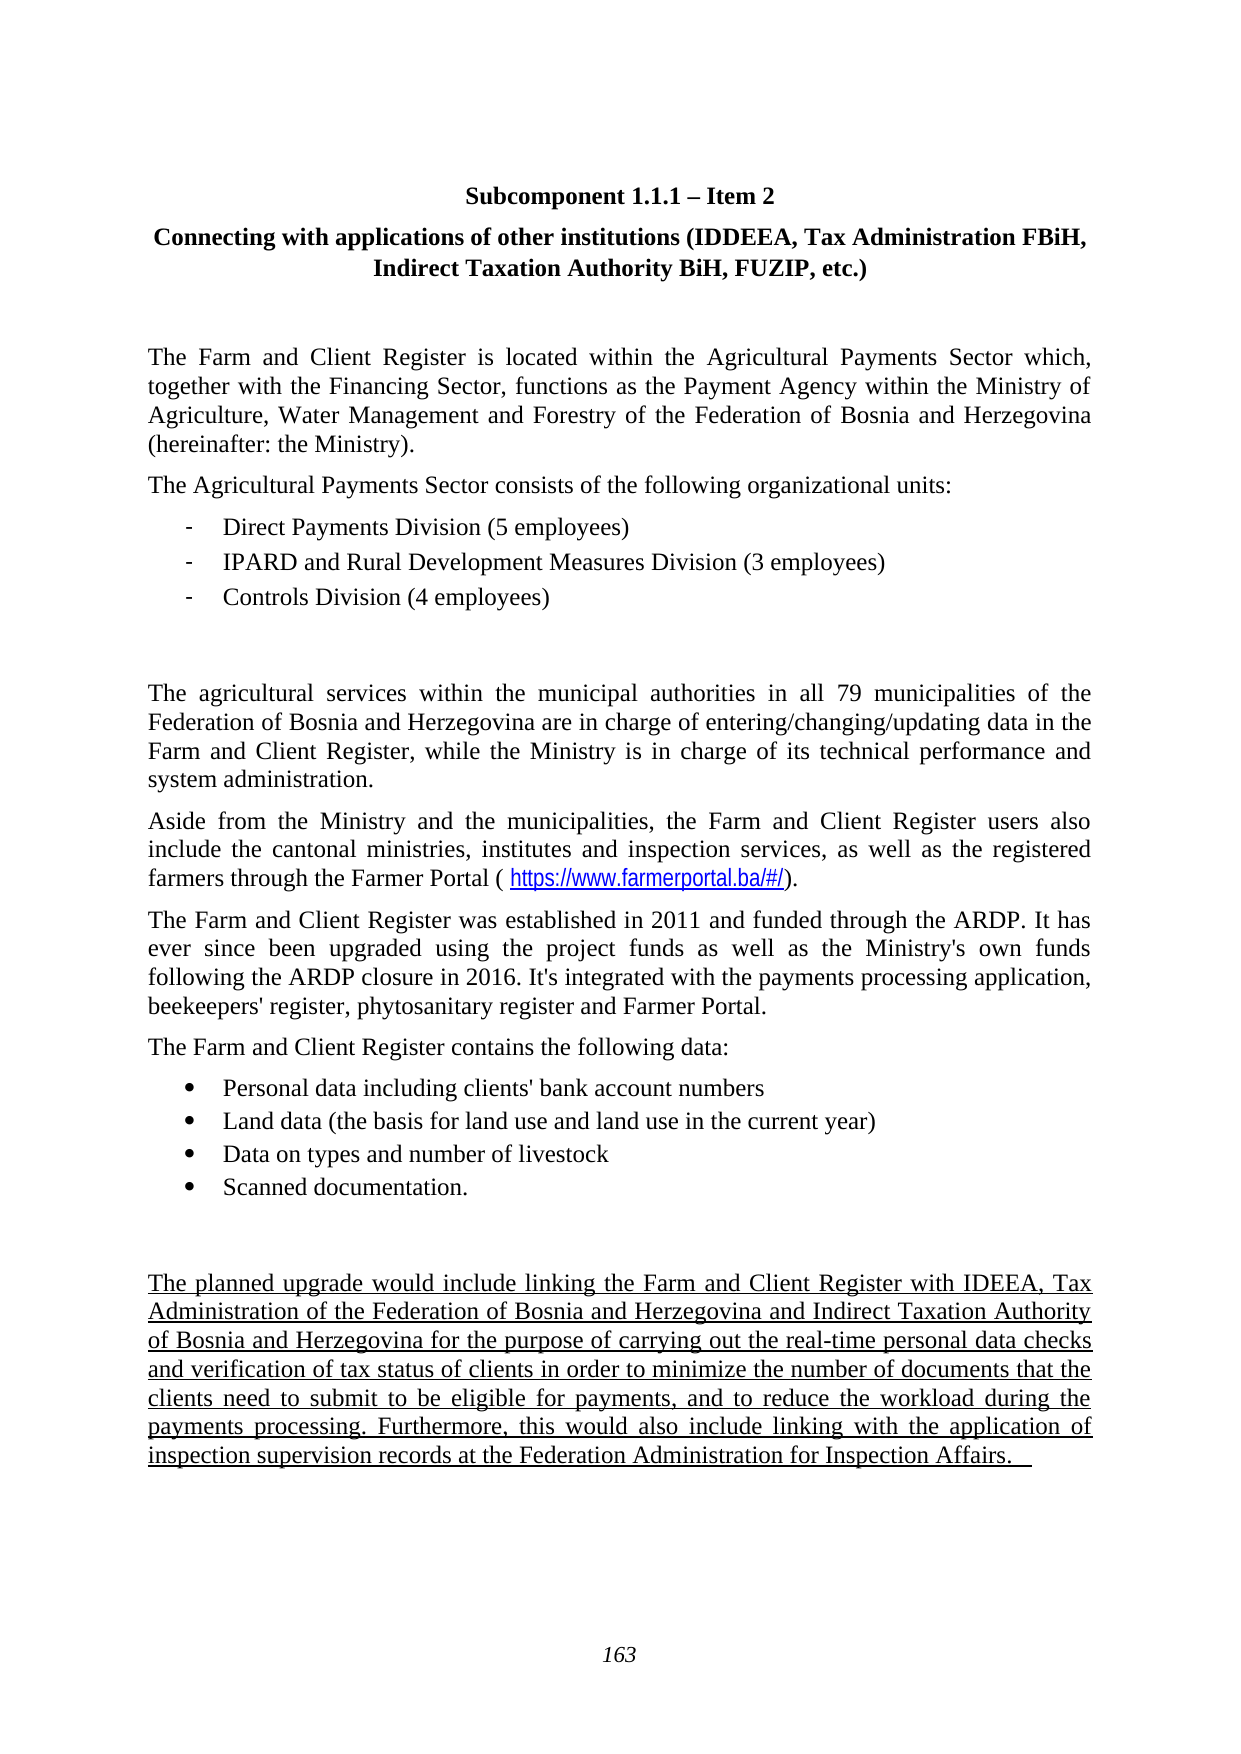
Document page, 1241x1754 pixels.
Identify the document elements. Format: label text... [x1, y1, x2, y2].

list The Farm and Client Register was established in 2011 and funded through the ARDP. It has ever since been upgraded using the project funds as well as the Ministry's own funds following the ARDP closure in 2016. It's integrated with the payments processing application, beekeepers' register, phytosanitary register and Farmer Portal. [148, 905, 1092, 1020]
text Subcomponent 1.1.1 – Item 2 [148, 181, 1092, 210]
list Scanned documentation. [185, 1172, 1092, 1201]
list Land data (the basis for land use and land use in the current year) [185, 1106, 1092, 1135]
list Aside from the Ministry and the municipalities, the Farm and Client Register users also include the cantonal ministries, institutes and inspection services, as well as the registered farmers through the Farmer Portal ( https://www.farmerportal.ba/#/). [148, 806, 1092, 892]
list Controls Division (4 employees) [185, 581, 1092, 612]
list The agricultural services within the municipal authorities in all 79 municipalities of the Federation of Bosnia and Herzegovina are in charge of entering/changing/updating data in the Farm and Client Register, while the Ministry is in charge of its technical performance and system administration. [148, 678, 1092, 793]
list Direct Payments Division (5 employees) [185, 511, 1092, 542]
text The Farm and Client Register is located within the Agricultural Payments Sector which, together with the Financing Sector, functions as the Payment Agency within the Ministry of Agriculture, Water Management and Forestry of the Federation of Bosnia and Herzegovina (hereinafter: the Ministry). [148, 342, 1092, 457]
list IPARD and Rural Development Measures Division (3 employees) [185, 546, 1092, 577]
list The planned upgrade would include linking the Farm and Client Register with IDEEA, Tax Administration of the Federation of Bosnia and Herzegovina and Indirect Taxation Authority of Bosnia and Herzegovina for the purpose of carrying out the real-time personal data checks and verification of tax status of clients in order to minimize the number of documents that the clients need to submit to be eligible for payments, and to reduce the workload during the payments processing. Furthermore, this would also include linking with the application of inspection supervision records at the Federation Administration for Inspection Affairs. [148, 1380, 1092, 1436]
list Personal data including clients' bank account numbers [185, 1073, 1092, 1102]
list Data on types and number of livestock [185, 1139, 1092, 1168]
text Connecting with applications of other institutions (IDDEEA, Tax Administration FBiH, Indirect Taxation Authority BiH, FUZIP, etc.) [148, 222, 1092, 282]
text The Agricultural Payments Sector consists of the following organizational units: [148, 470, 1092, 499]
list The Farm and Client Register contains the following data: [148, 1032, 1092, 1061]
